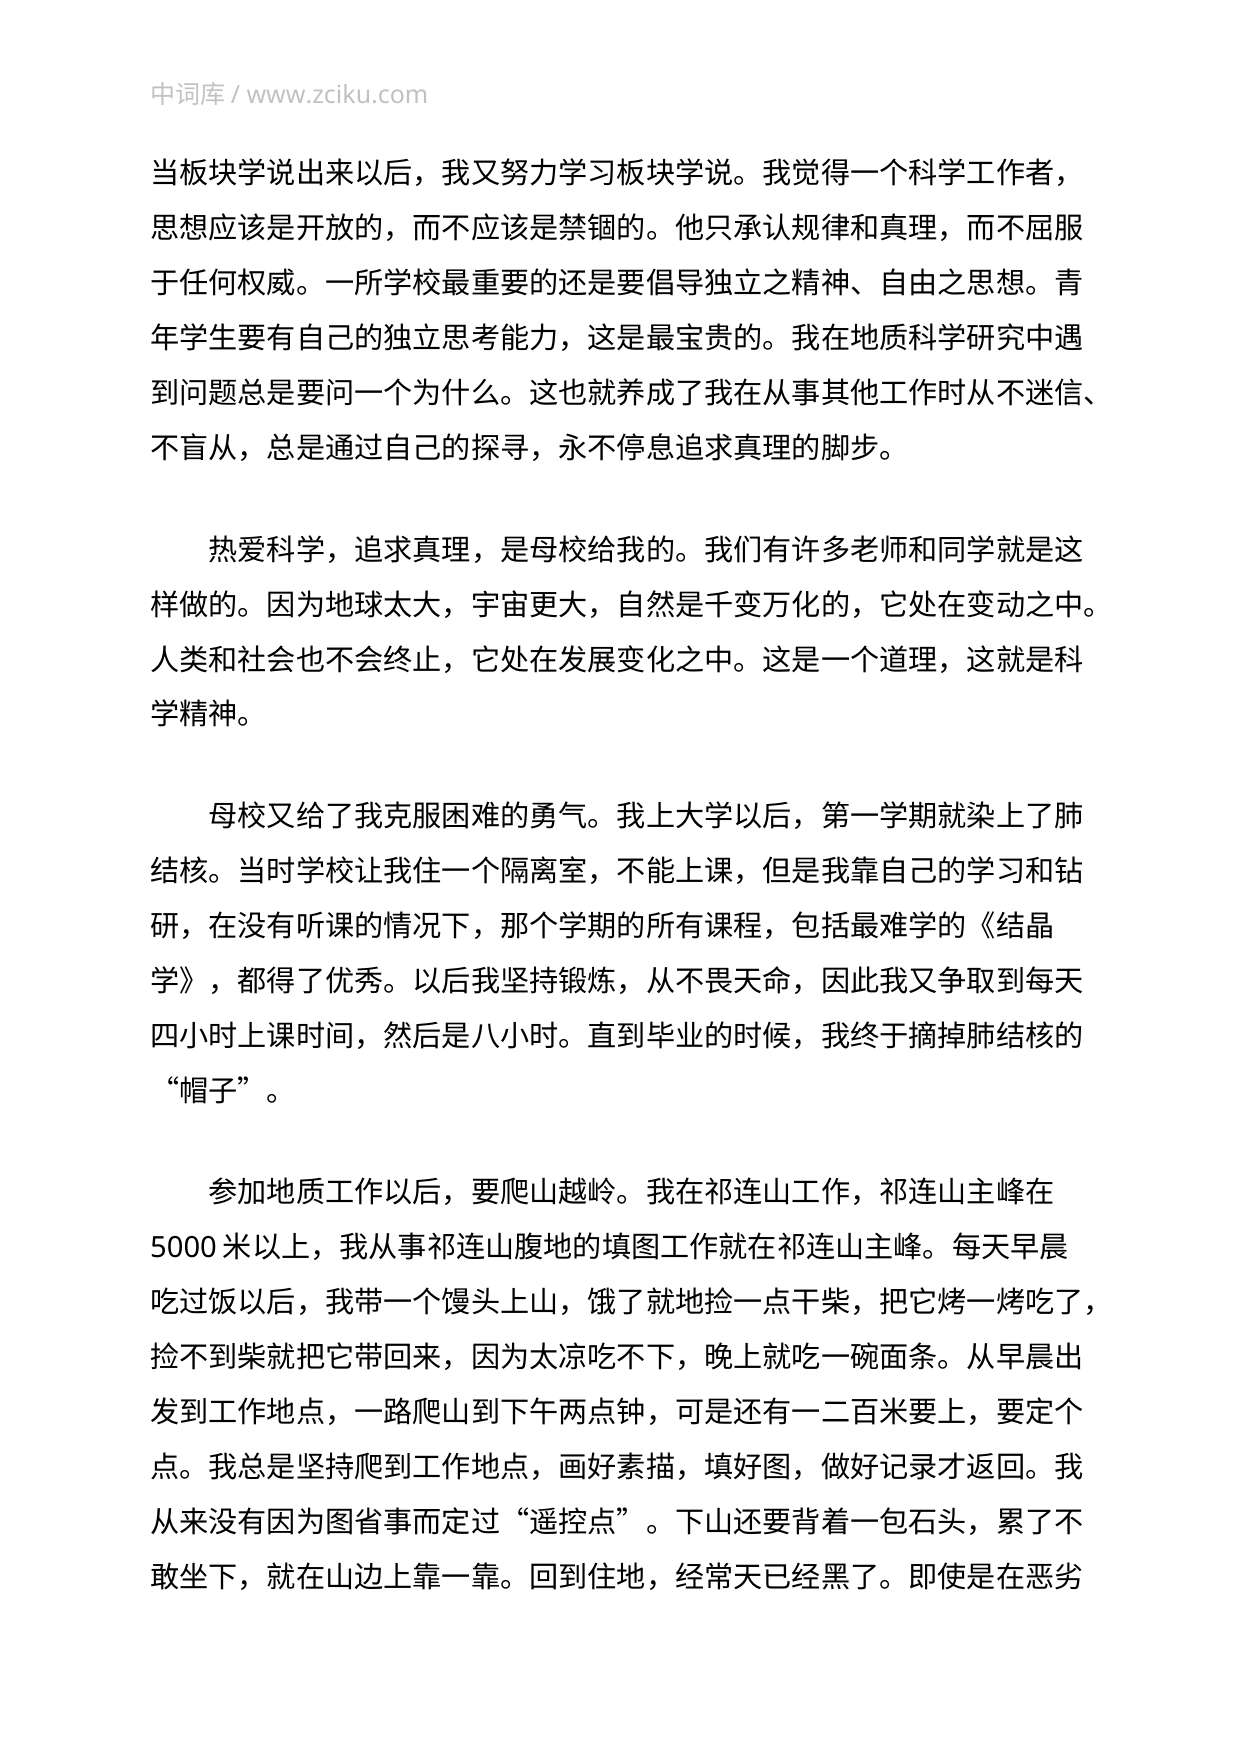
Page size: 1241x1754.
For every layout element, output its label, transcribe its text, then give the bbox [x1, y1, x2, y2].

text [150, 150, 1090, 467]
text 热爱科学，追求真理，是母校给我的。我们有许多老师和同学就是这样做的。因为地球太大，宇宙更大，自然是千变万化的，它处在变动之中。人类和社会也不会终止，它处在发展变化之中。这是一个道理，这就是科学精神。 [150, 526, 1090, 733]
text 母校又给了我克服困难的勇气。我上大学以后，第一学期就染上了肺结核。当时学校让我住一个隔离室，不能上课，但是我靠自己的学习和钻研，在没有听课的情况下，那个学期的所有课程，包括最难学的《结晶学》，都得了优秀。以后我坚持锻炼，从不畏天命，因此我又争取到每天四小时上课时间，然后是八小时。直到毕业的时候，我终于摘掉肺结核的“帽子”。 [150, 793, 1090, 1109]
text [150, 1169, 1090, 1596]
